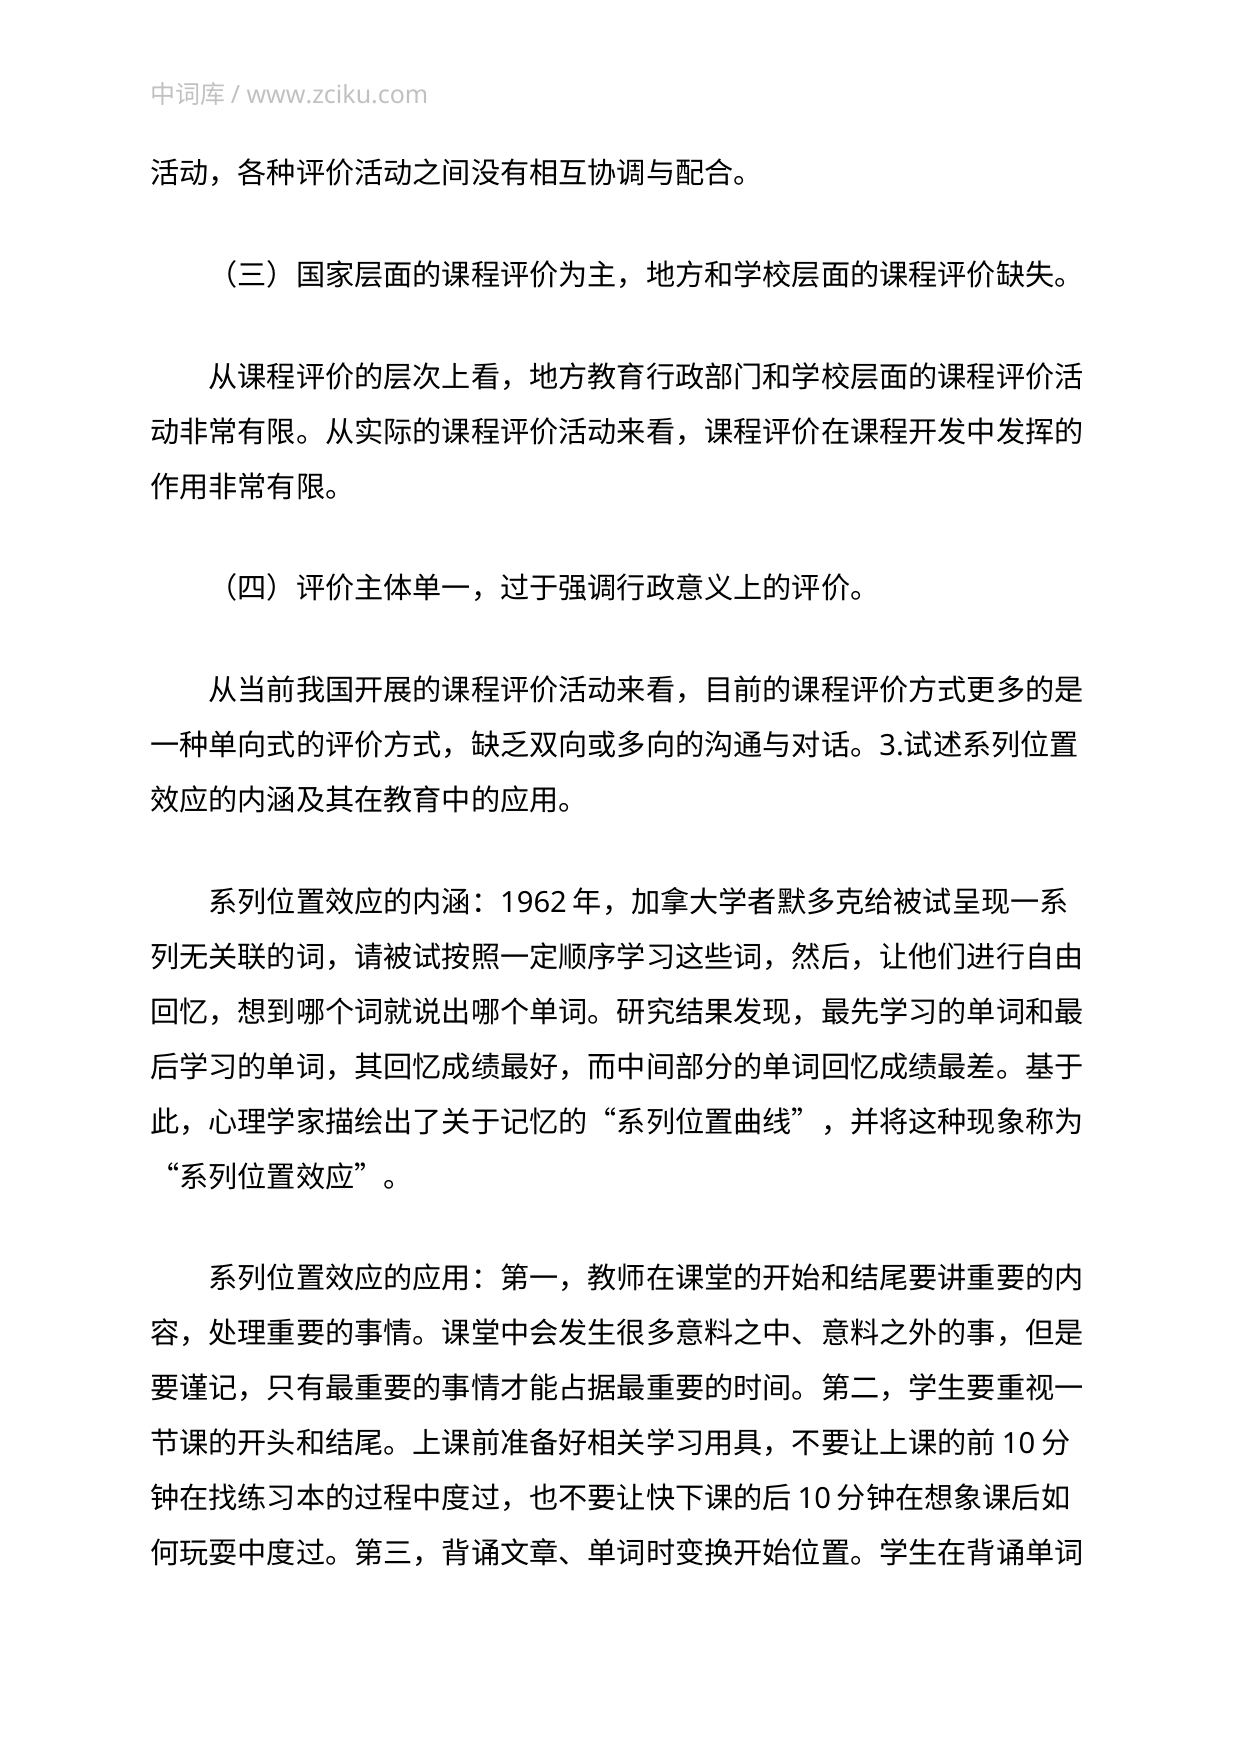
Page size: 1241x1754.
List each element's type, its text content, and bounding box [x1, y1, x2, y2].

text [150, 1255, 1090, 1572]
text （四）评价主体单一，过于强调行政意义上的评价。 [150, 565, 1090, 607]
text 系列位置效应的内涵：1962年，加拿大学者默多克给被试呈现一系列无关联的词，请被试按照一定顺序学习这些词，然后，让他们进行自由回忆，想到哪个词就说出哪个单词。研究结果发现，最先学习的单词和最后学习的单词，其回忆成绩最好，而中间部分的单词回忆成绩最差。基于此，心理学家描绘出了关于记忆的“系列位置曲线”，并将这种现象称为“系列位置效应”。 [150, 878, 1090, 1195]
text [150, 150, 1090, 192]
text （三）国家层面的课程评价为主，地方和学校层面的课程评价缺失。 [150, 252, 1090, 294]
text 从当前我国开展的课程评价活动来看，目前的课程评价方式更多的是一种单向式的评价方式，缺乏双向或多向的沟通与对话。3.试述系列位置效应的内涵及其在教育中的应用。 [150, 667, 1090, 819]
text 从课程评价的层次上看，地方教育行政部门和学校层面的课程评价活动非常有限。从实际的课程评价活动来看，课程评价在课程开发中发挥的作用非常有限。 [150, 353, 1090, 506]
